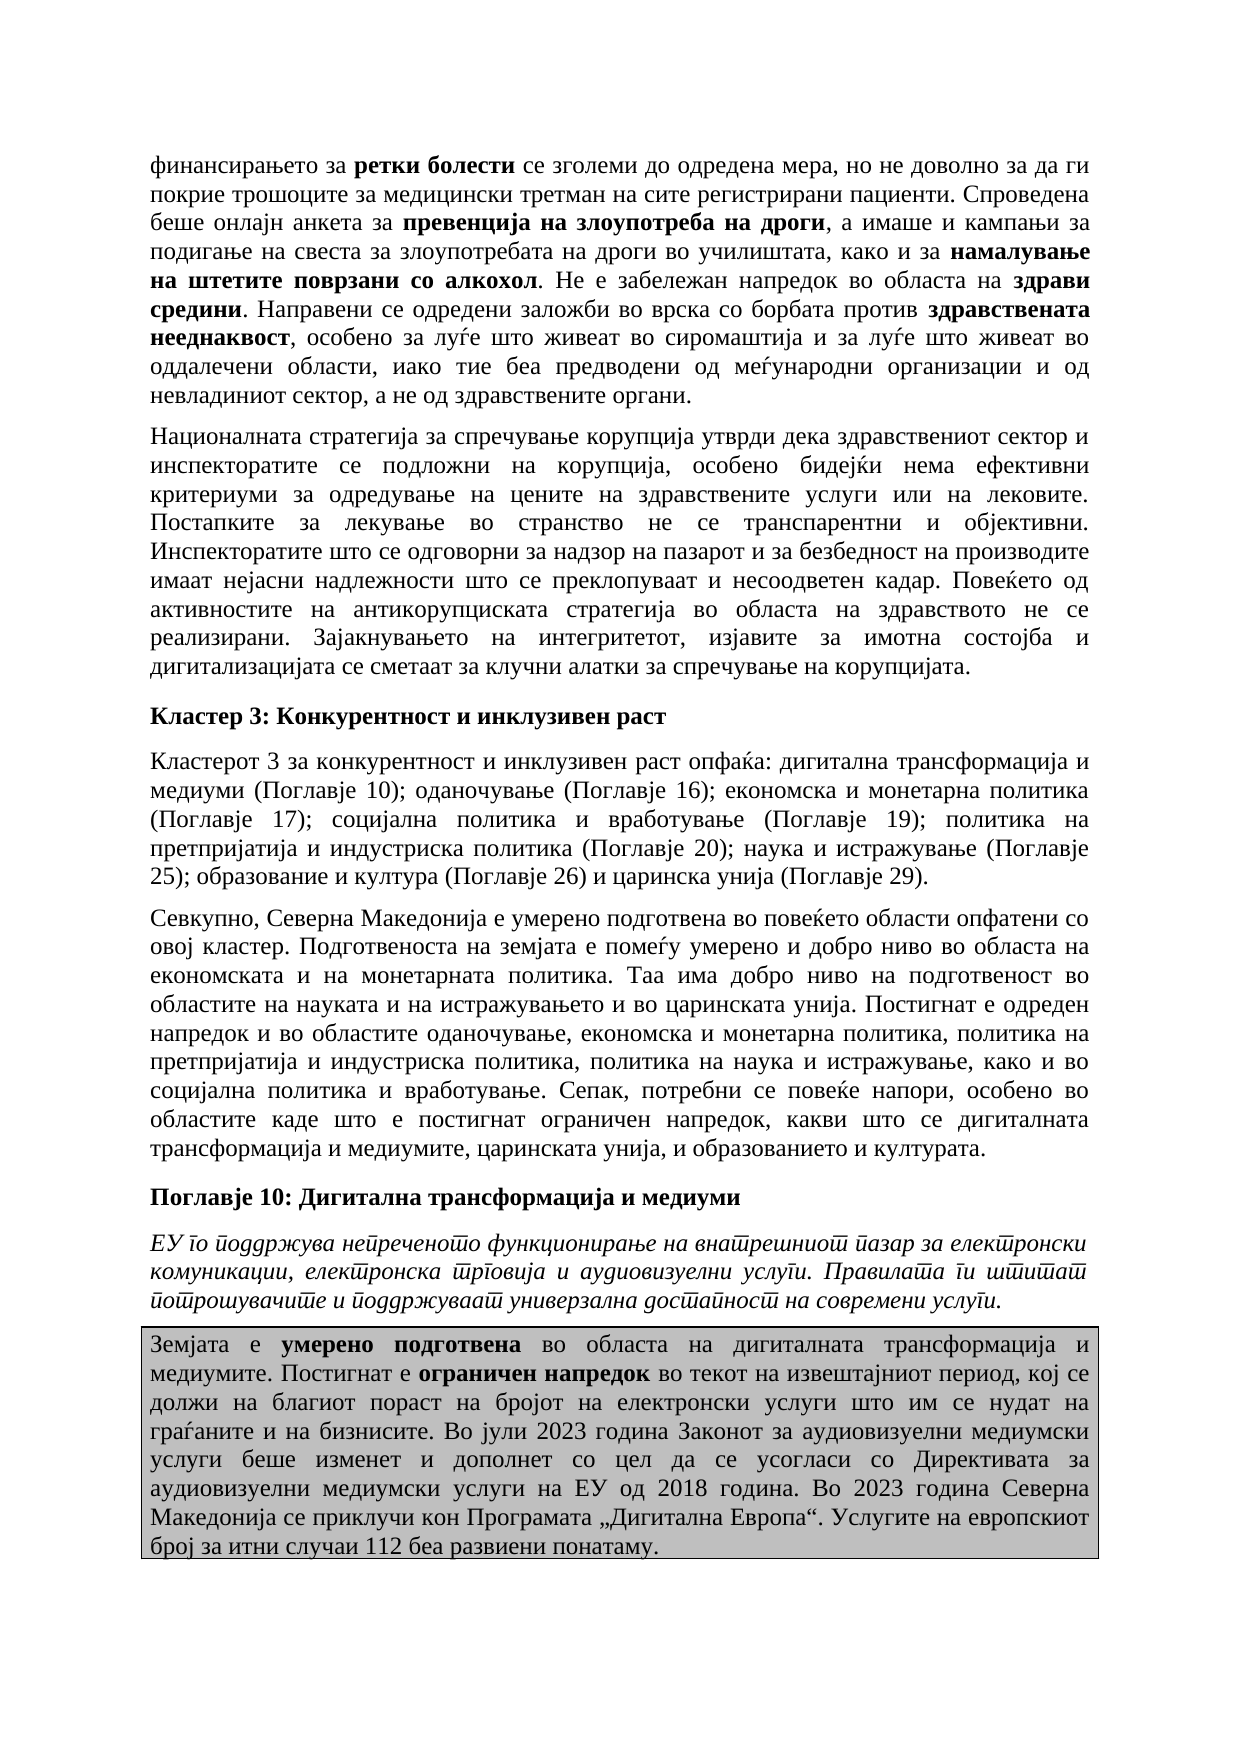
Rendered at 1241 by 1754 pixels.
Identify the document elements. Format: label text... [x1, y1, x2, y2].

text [150, 150, 1090, 409]
text Кластерот 3 за конкурентност и инклузивен раст опфаќа: дигитална трансформација и медиуми (Поглавје 10); оданочување (Поглавје 16); економска и монетарна политика (Поглавје 17); социјална политика и вработување (Поглавје 19); политика на претпријатија и индустриска политика (Поглавје 20); наука и истражување (Поглавје 25); образование и култура (Поглавје 26) и царинска унија (Поглавје 29). [150, 746, 1090, 890]
text Земјата е умерено подготвена во областа на дигиталната трансформација и медиумите. Постигнат е ограничен напредок во текот на извештајниот период, кој се должи на благиот пораст на бројот на електронски услуги што им се нудат на граѓаните и на бизнисите. Во јули 2023 година Законот за аудиовизуелни медиумски услуги беше изменет и дополнет со цел да се усогласи со Директивата за аудиовизуелни медиумски услуги на ЕУ од 2018 година. Во 2023 година Северна Македонија се приклучи кон Програмата „Дигитална Европа“. Услугите на европскиот број за итни случаи 112 беа развиени понатаму. [142, 1328, 1098, 1558]
text Националната стратегија за спречување корупција утврди дека здравствениот сектор и инспекторатите се подложни на корупција, особено бидејќи нема ефективни критериуми за одредување на цените на здравствените услуги или на лековите. Постапките за лекување во странство не се транспарентни и објективни. Инспекторатите што се одговорни за надзор на пазарот и за безбедност на производите имаат нејасни надлежности што се преклопуваат и несоодветен кадар. Повеќето од активностите на антикорупциската стратегија во областа на здравството не се реализирани. Зајакнувањето на интегритетот, изјавите за имотна состојба и дигитализацијата се сметаат за клучни алатки за спречување на корупцијата. [150, 421, 1090, 680]
text Севкупно, Северна Македонија е умерено подготвена во повеќето области опфатени со овој кластер. Подготвеноста на земјата е помеѓу умерено и добро ниво во областа на економската и на монетарната политика. Таа има добро ниво на подготвеност во областите на науката и на истражувањето и во царинската унија. Постигнат е одреден напредок и во областите оданочување, економска и монетарна политика, политика на претпријатија и индустриска политика, политика на наука и истражување, како и во социјална политика и вработување. Сепак, потребни се повеќе напори, особено во областите каде што е постигнат ограничен напредок, какви што се дигиталната трансформација и медиумите, царинската унија, и образованието и културата. [150, 903, 1090, 1161]
text ЕУ го поддржува непреченото функционирање на внатрешниот пазар за електронски комуникации, електронска трговија и аудиовизуелни услуги. Правилата ги штитат потрошувачите и поддржуваат универзална достапност на современи услуги. [150, 1228, 1090, 1314]
subtitle Кластер 3: Конкурентност и инклузивен раст [150, 701, 1090, 729]
subtitle Поглавје 10: Дигитална трансформација и медиуми [150, 1182, 1090, 1211]
